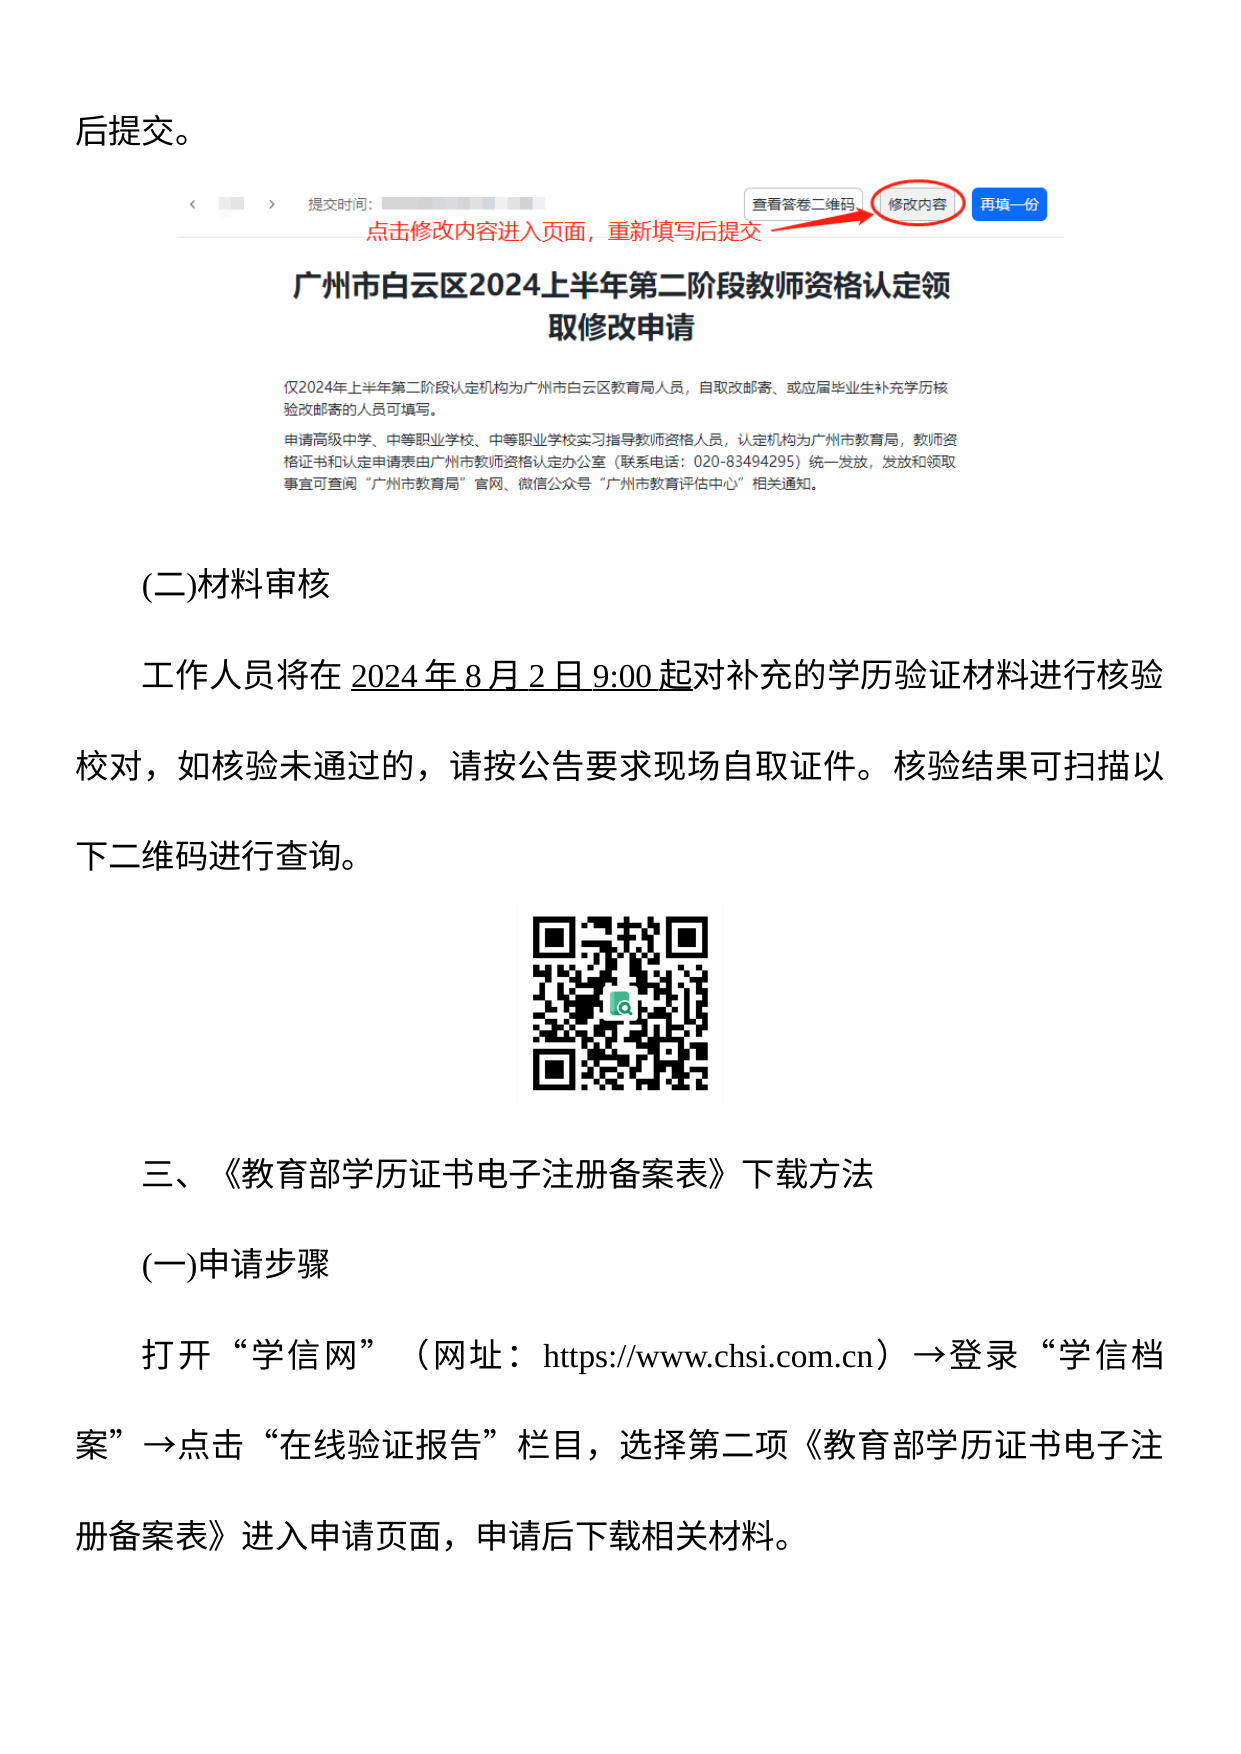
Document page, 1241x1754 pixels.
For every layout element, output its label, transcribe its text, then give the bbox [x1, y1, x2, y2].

text 打开“学信网”（网址：https://www.chsi.com.cn）→登录“学信档案”→点击“在线验证报告”栏目，选择第二项《教育部学历证书电子注册备案表》进入申请页面，申请后下载相关材料。 [75, 1307, 1165, 1579]
text (二)材料审核 [75, 537, 1165, 628]
text 三、《教育部学历证书电子注册备案表》下载方法 [75, 1126, 1165, 1217]
picture [516, 899, 724, 1107]
text (一)申请步骤 [75, 1217, 1165, 1307]
text 工作人员将在2024年8月2日9:00起对补充的学历验证材料进行核验校对，如核验未通过的，请按公告要求现场自取证件。核验结果可扫描以下二维码进行查询。 [75, 628, 1165, 899]
picture [177, 174, 1063, 514]
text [75, 84, 1165, 174]
